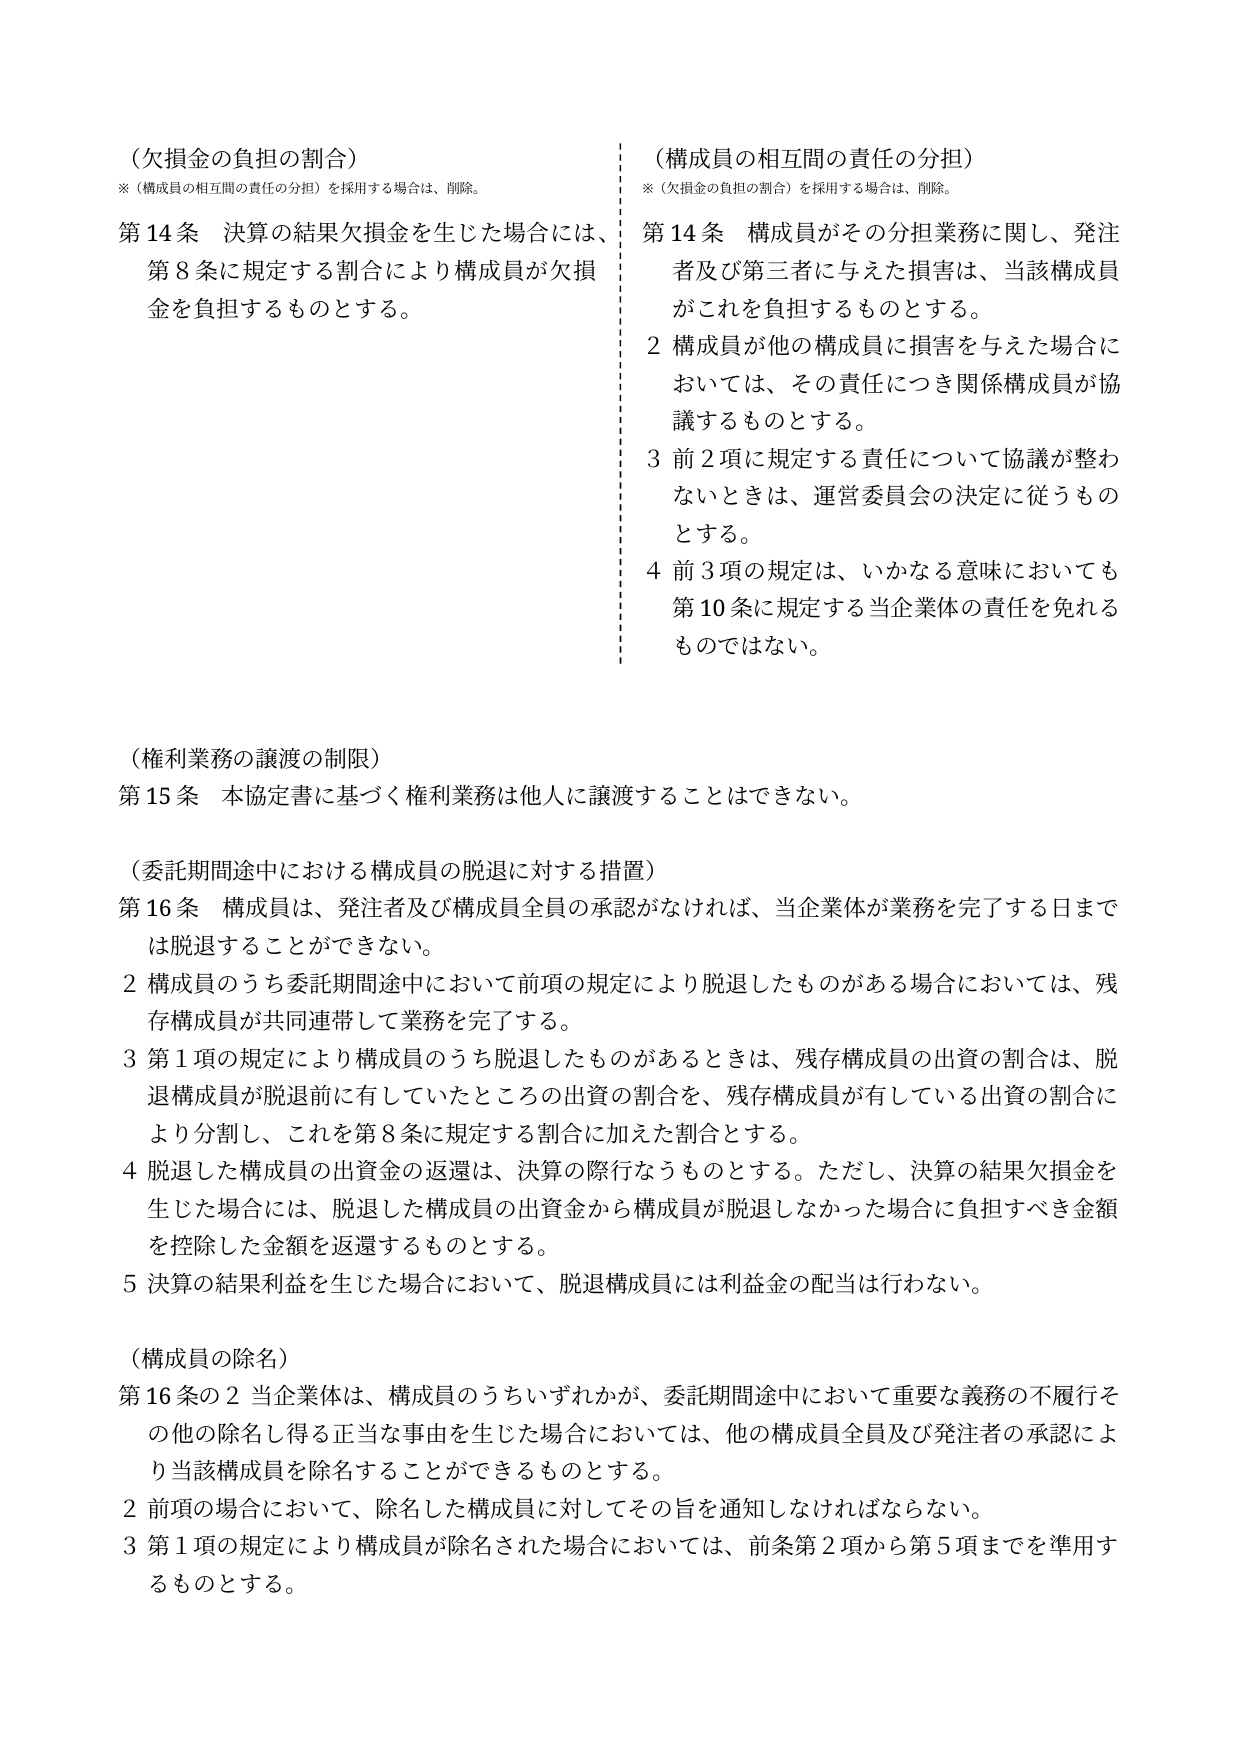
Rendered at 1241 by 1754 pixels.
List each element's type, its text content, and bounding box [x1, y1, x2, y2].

text 第16条の２ 当企業体は、構成員のうちいずれかが、委託期間途中において重要な義務の不履行その他の除名し得る正当な事由を生じた場合においては、他の構成員全員及び発注者の承認により当該構成員を除名することができるものとする。 [118, 1376, 1122, 1488]
text （欠損金の負担の割合） [118, 138, 598, 176]
text （権利業務の譲渡の制限） [118, 738, 1122, 776]
text ３ 第１項の規定により構成員のうち脱退したものがあるときは、残存構成員の出資の割合は、脱退構成員が脱退前に有していたところの出資の割合を、残存構成員が有している出資の割合により分割し、これを第８条に規定する割合に加えた割合とする。 [118, 1038, 1122, 1151]
text ５ 決算の結果利益を生じた場合において、脱退構成員には利益金の配当は行わない。 [118, 1263, 1122, 1301]
text （構成員の相互間の責任の分担） [642, 138, 1122, 176]
text ４ 前３項の規定は、いかなる意味においても第10条に規定する当企業体の責任を免れるものではない。 [642, 551, 1122, 663]
text ３ 第１項の規定により構成員が除名された場合においては、前条第２項から第５項までを準用するものとする。 [118, 1526, 1122, 1601]
text ４ 脱退した構成員の出資金の返還は、決算の際行なうものとする。ただし、決算の結果欠損金を生じた場合には、脱退した構成員の出資金から構成員が脱退しなかった場合に負担すべき金額を控除した金額を返還するものとする。 [118, 1151, 1122, 1263]
text 第14条 構成員がその分担業務に関し、発注者及び第三者に与えた損害は、当該構成員がこれを負担するものとする。 [642, 213, 1122, 326]
text ※（構成員の相互間の責任の分担）を採用する場合は、削除。 [118, 176, 598, 213]
text ※（欠損金の負担の割合）を採用する場合は、削除。 [642, 176, 1122, 213]
text ２ 構成員が他の構成員に損害を与えた場合においては、その責任につき関係構成員が協議するものとする。 [642, 326, 1122, 438]
text ３ 前２項に規定する責任について協議が整わないときは、運営委員会の決定に従うものとする。 [642, 438, 1122, 551]
text ２ 構成員のうち委託期間途中において前項の規定により脱退したものがある場合においては、残存構成員が共同連帯して業務を完了する。 [118, 963, 1122, 1038]
text （構成員の除名） [118, 1338, 1122, 1376]
text （委託期間途中における構成員の脱退に対する措置） [118, 851, 1122, 888]
text 第15条 本協定書に基づく権利業務は他人に譲渡することはできない。 [118, 776, 1122, 813]
text 第16条 構成員は、発注者及び構成員全員の承認がなければ、当企業体が業務を完了する日までは脱退することができない。 [118, 888, 1122, 963]
text ２ 前項の場合において、除名した構成員に対してその旨を通知しなければならない。 [118, 1488, 1122, 1526]
text 第14条 決算の結果欠損金を生じた場合には、第８条に規定する割合により構成員が欠損金を負担するものとする。 [118, 213, 598, 326]
